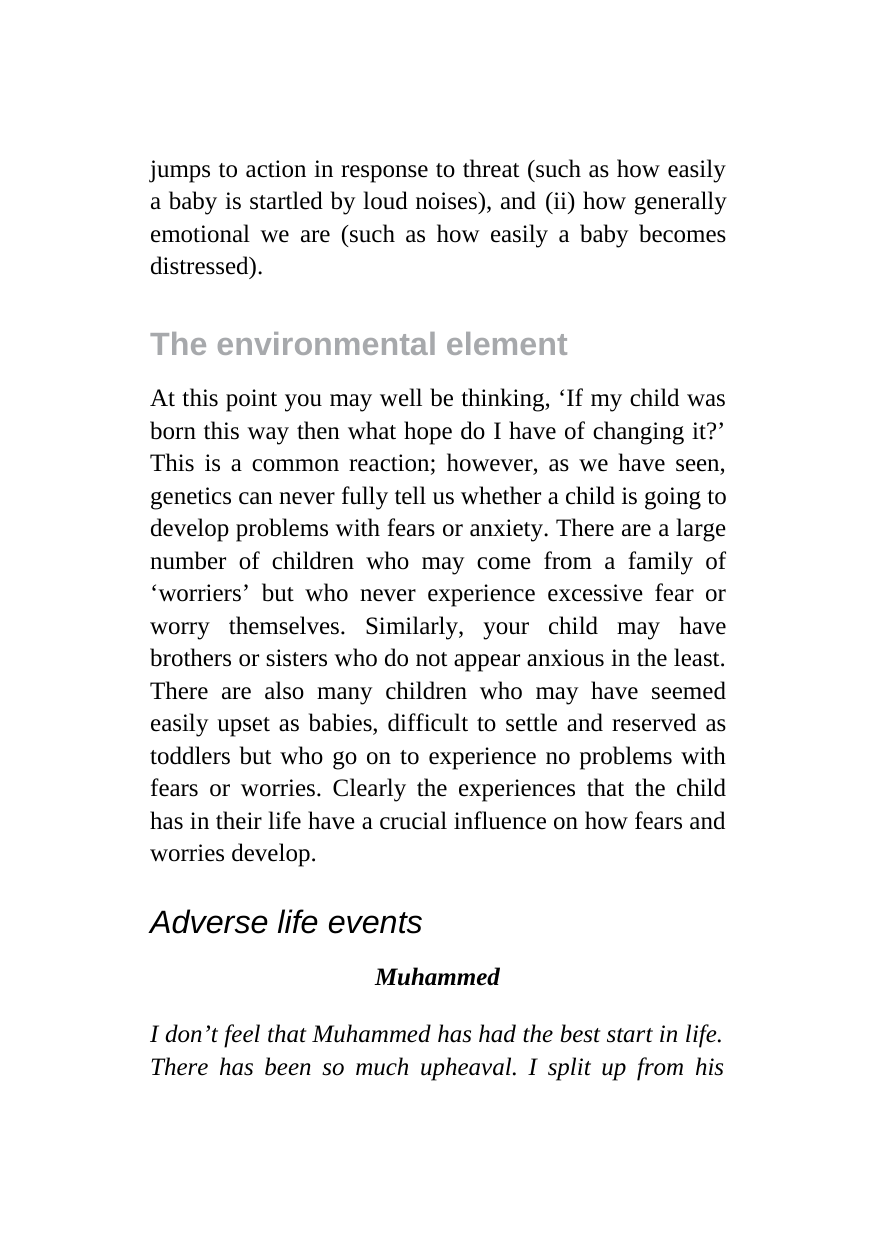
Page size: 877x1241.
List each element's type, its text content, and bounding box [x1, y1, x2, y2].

subtitle The environmental element [150, 320, 727, 362]
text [150, 1016, 727, 1081]
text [150, 150, 727, 280]
subtitle Adverse life events [150, 902, 727, 941]
text At this point you may well be thinking, ‘If my child was born this way then what hope do I have of changing it?’ This is a common reaction; however, as we have seen, genetics can never fully tell us whether a child is going to develop problems with fears or anxiety. There are a large number of children who may come from a family of ‘worriers’ but who never experience excessive fear or worry themselves. Similarly, your child may have brothers or sisters who do not appear anxious in the least. There are also many children who may have seemed easily upset as babies, difficult to settle and reserved as toddlers but who go on to experience no problems with fears or worries. Clearly the experiences that the child has in their life have a crucial influence on how fears and worries develop. [150, 379, 727, 867]
text Muhammed [150, 958, 727, 991]
